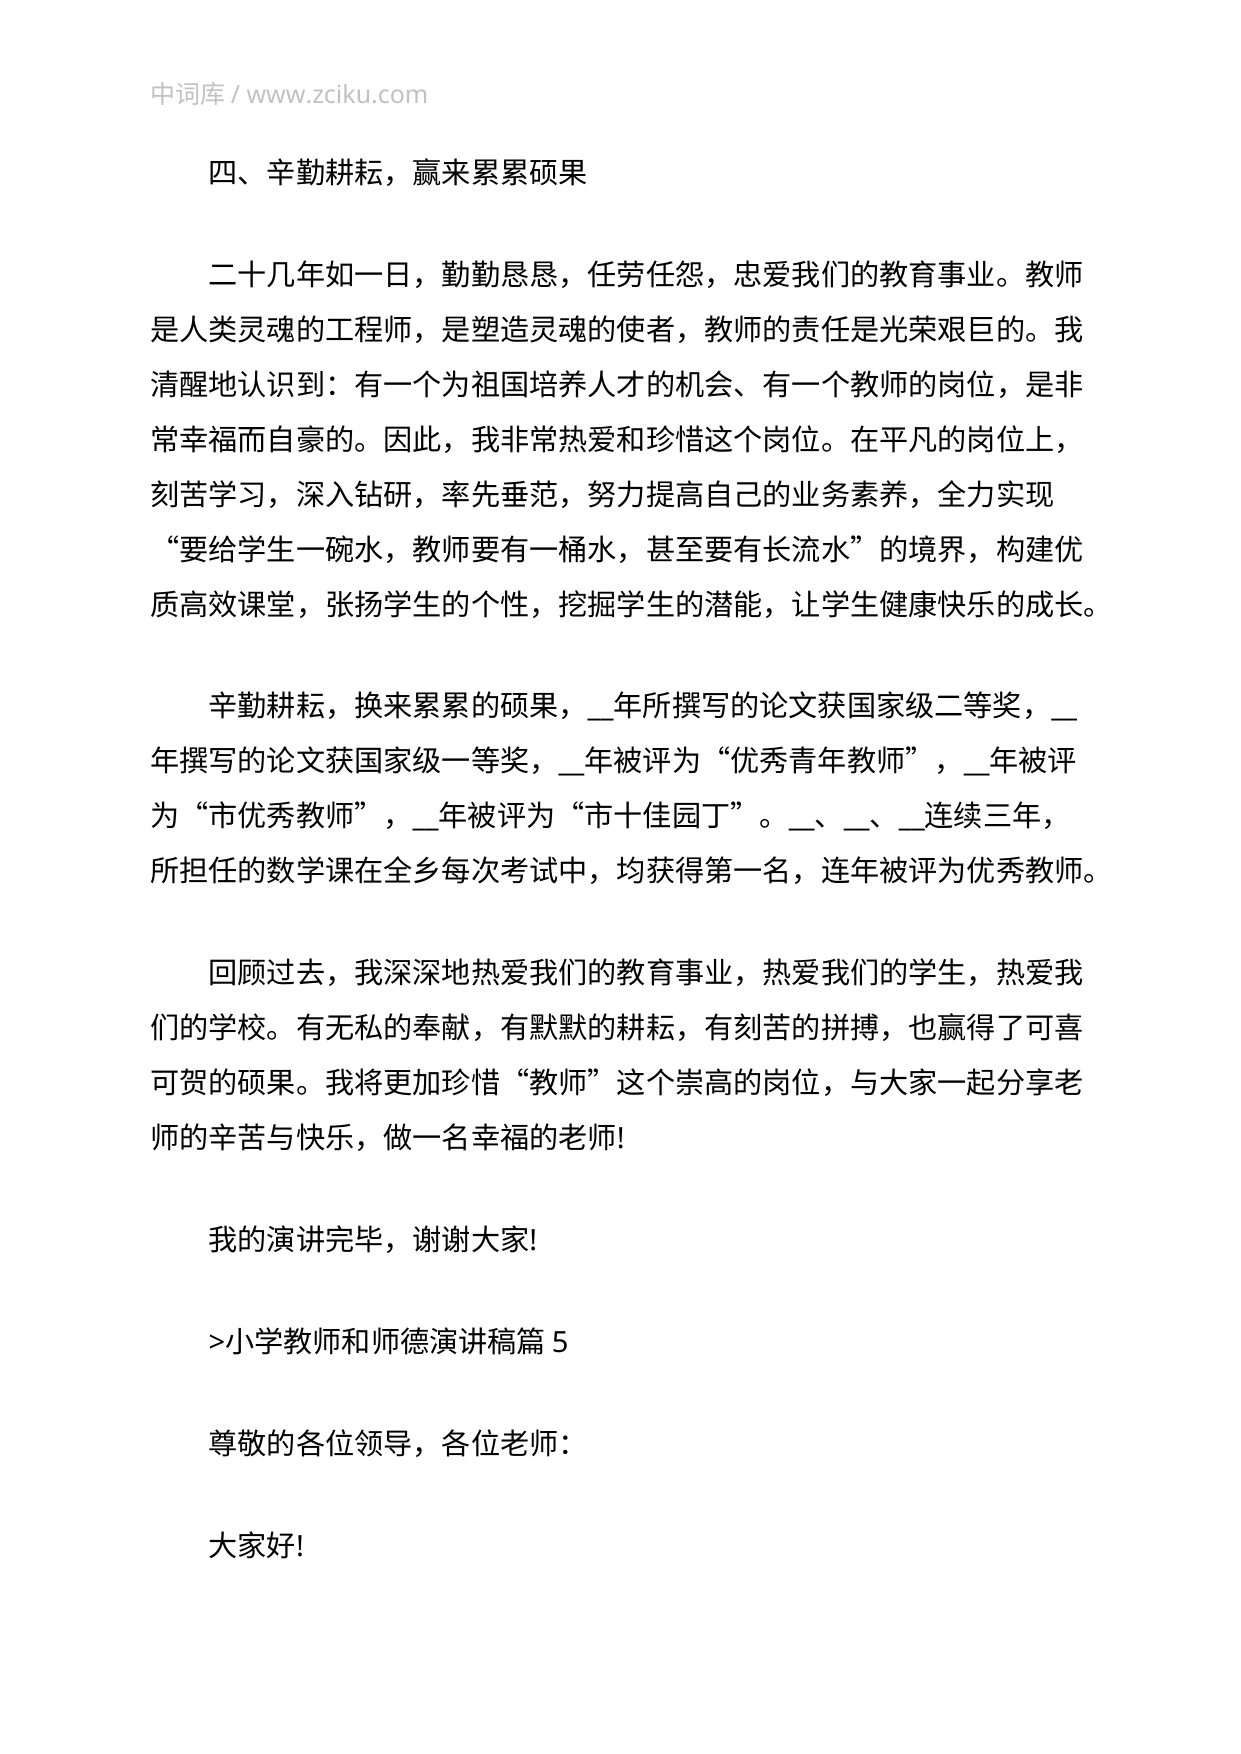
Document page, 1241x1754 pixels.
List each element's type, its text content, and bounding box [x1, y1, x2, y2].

text 二十几年如一日，勤勤恳恳，任劳任怨，忠爱我们的教育事业。教师是人类灵魂的工程师，是塑造灵魂的使者，教师的责任是光荣艰巨的。我清醒地认识到：有一个为祖国培养人才的机会、有一个教师的岗位，是非常幸福而自豪的。因此，我非常热爱和珍惜这个岗位。在平凡的岗位上，刻苦学习，深入钻研，率先垂范，努力提高自己的业务素养，全力实现“要给学生一碗水，教师要有一桶水，甚至要有长流水”的境界，构建优质高效课堂，张扬学生的个性，挖掘学生的潜能，让学生健康快乐的成长。 [150, 252, 1090, 623]
text 四、辛勤耕耘，赢来累累硕果 [150, 150, 1090, 192]
text 尊敬的各位领导，各位老师： [150, 1420, 1090, 1463]
text 我的演讲完毕，谢谢大家! [150, 1216, 1090, 1259]
text 回顾过去，我深深地热爱我们的教育事业，热爱我们的学生，热爱我们的学校。有无私的奉献，有默默的耕耘，有刻苦的拼搏，也赢得了可喜可贺的硕果。我将更加珍惜“教师”这个崇高的岗位，与大家一起分享老师的辛苦与快乐，做一名幸福的老师! [150, 950, 1090, 1157]
text 辛勤耕耘，换来累累的硕果，__年所撰写的论文获国家级二等奖，__年撰写的论文获国家级一等奖，__年被评为“优秀青年教师”，__年被评为“市优秀教师”，__年被评为“市十佳园丁”。__、__、__连续三年，所担任的数学课在全乡每次考试中，均获得第一名，连年被评为优秀教师。 [150, 683, 1090, 890]
text >小学教师和师德演讲稿篇5 [150, 1318, 1090, 1361]
text 大家好! [150, 1522, 1090, 1564]
